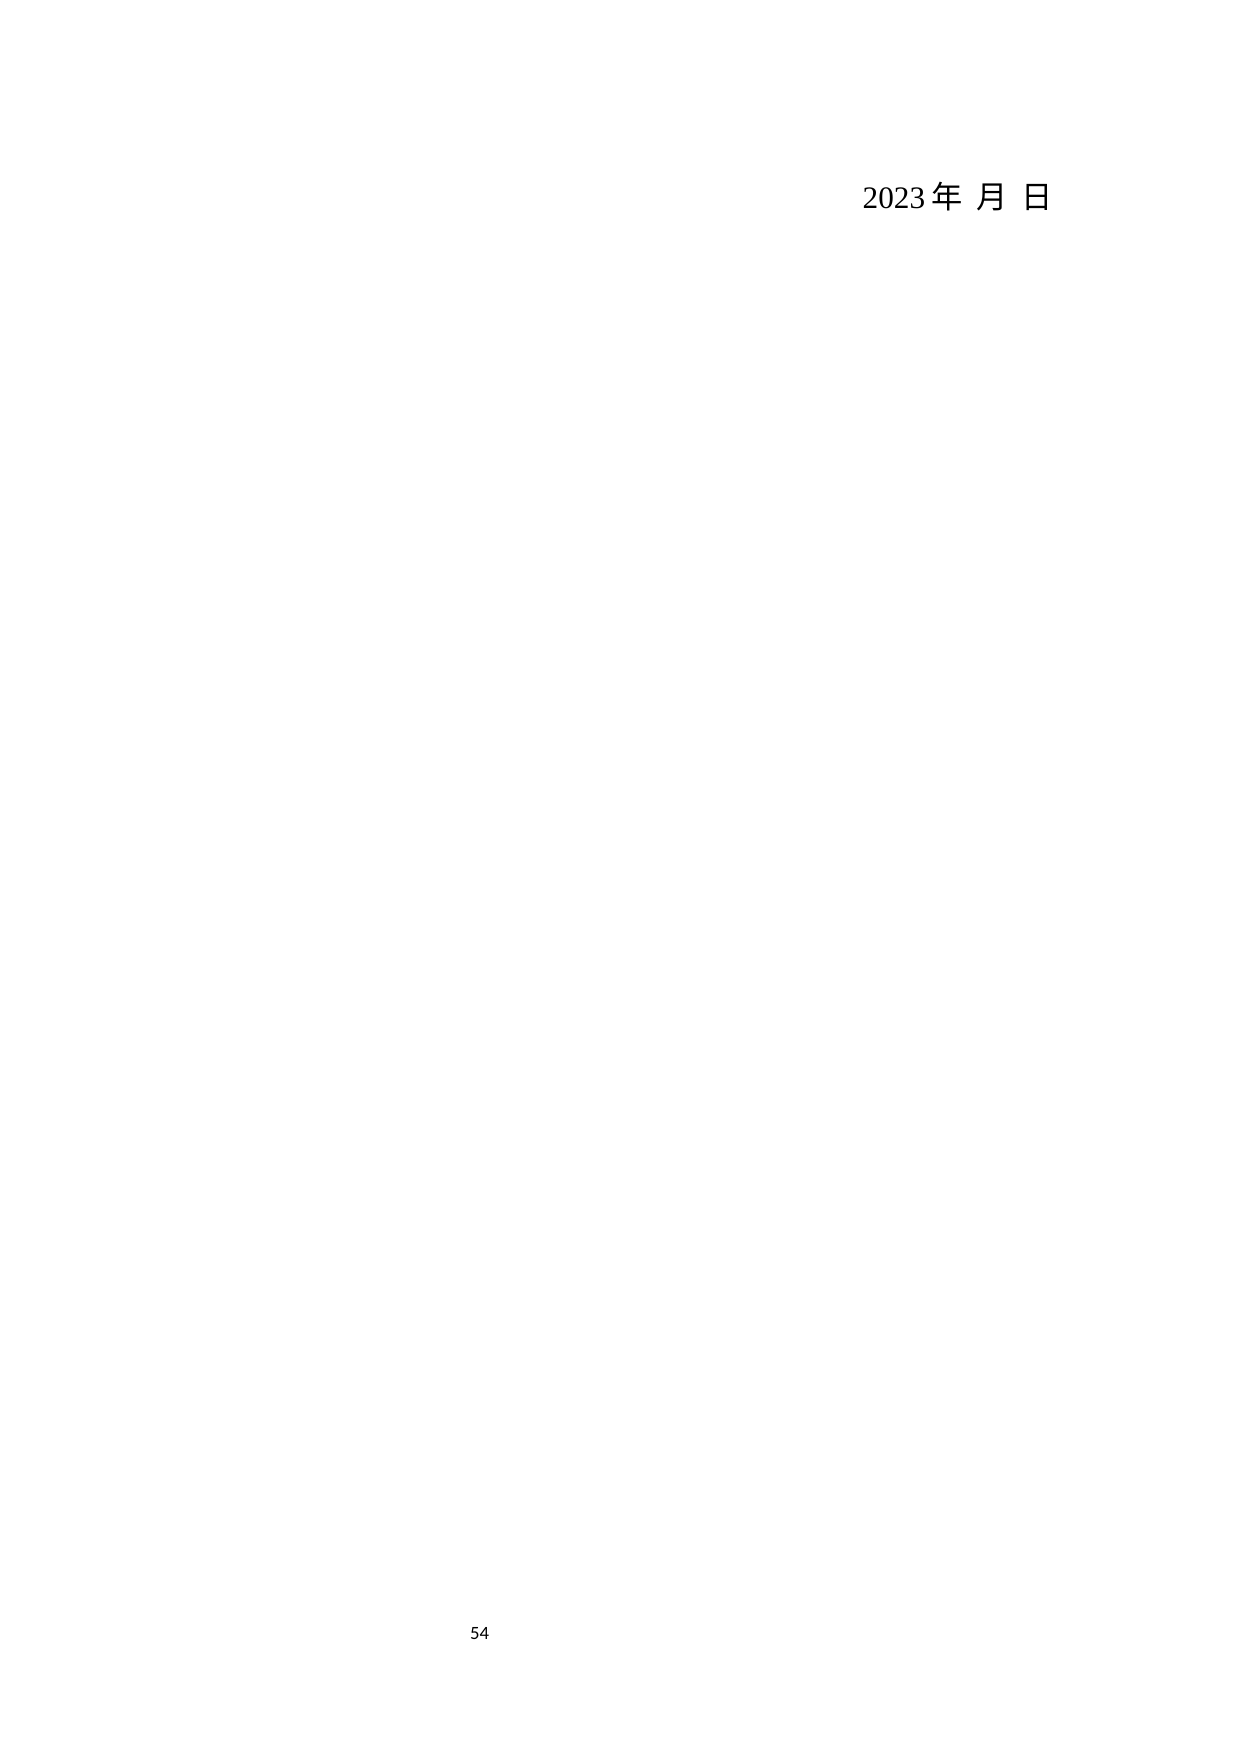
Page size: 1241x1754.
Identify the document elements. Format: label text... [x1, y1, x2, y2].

text 2023年 月 日 [187, 162, 1053, 227]
